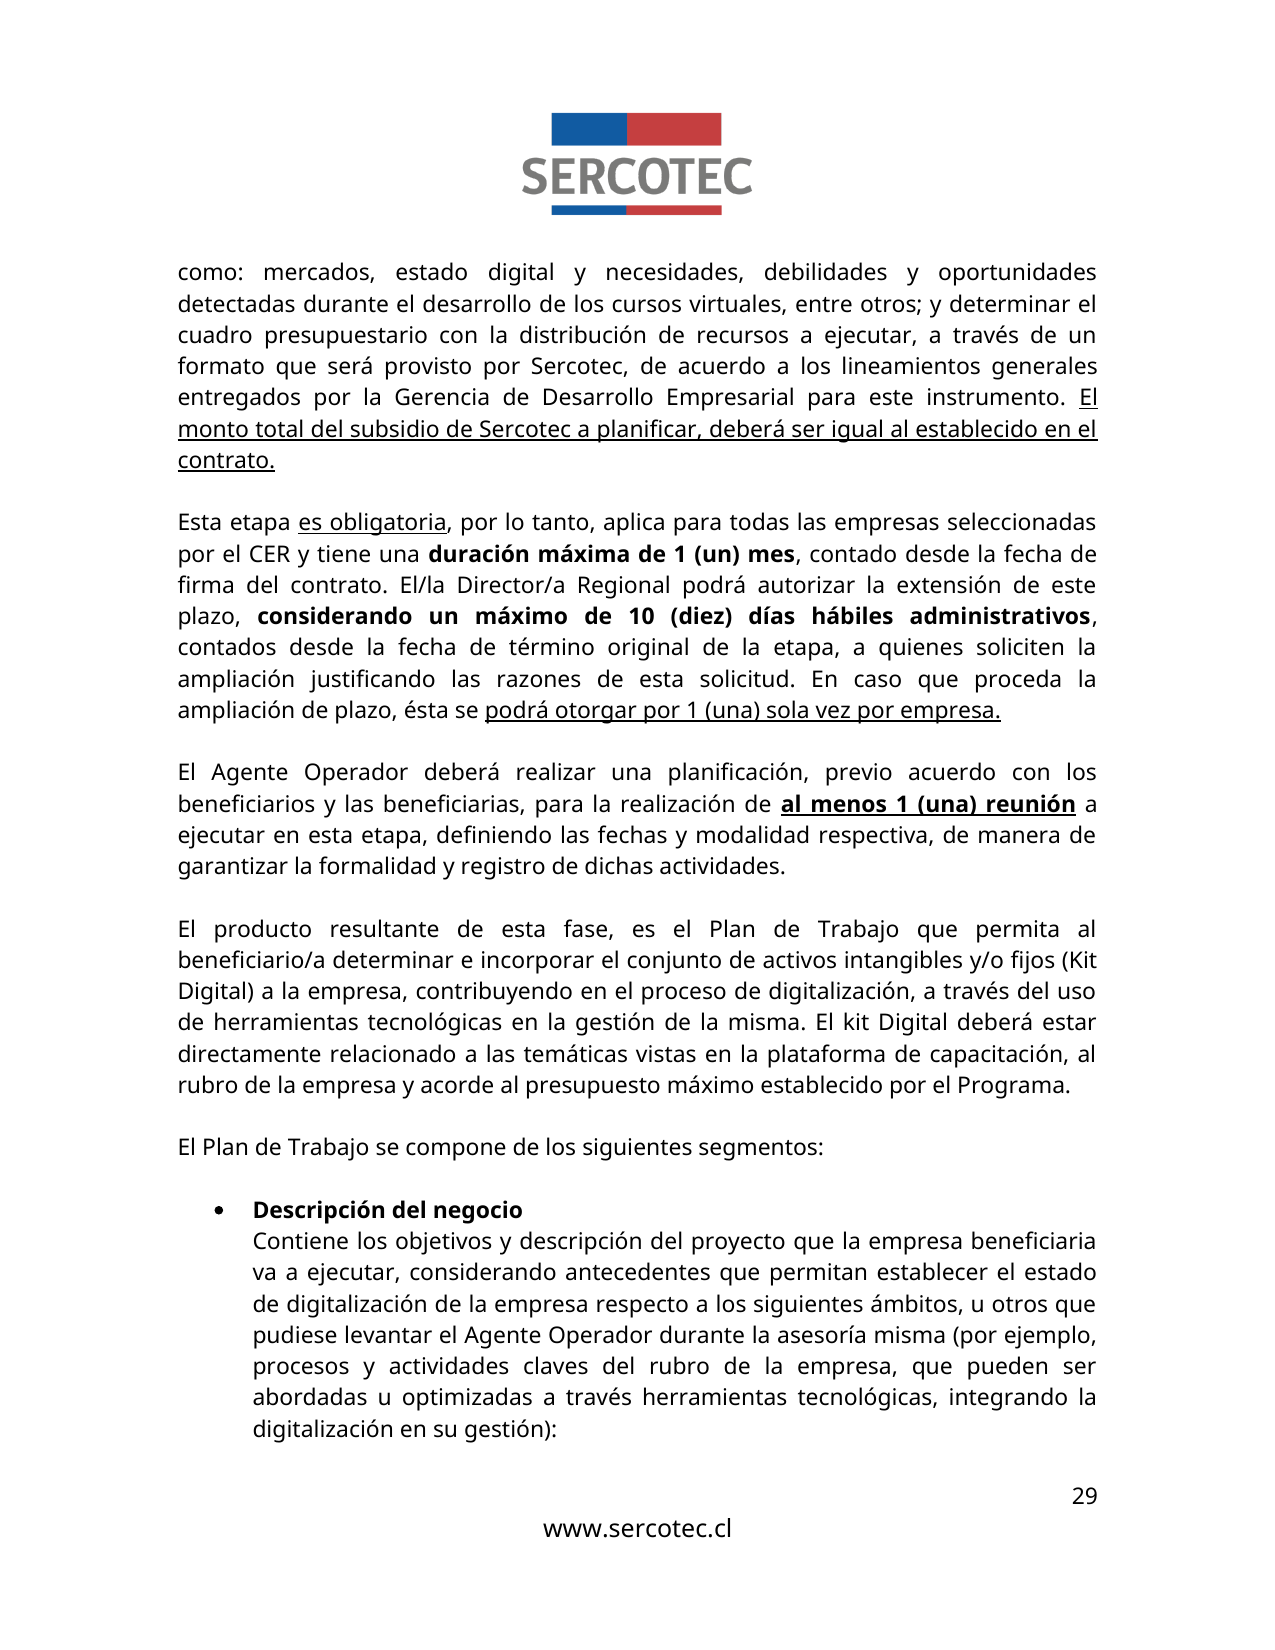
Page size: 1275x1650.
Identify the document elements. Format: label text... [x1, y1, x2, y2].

text El producto resultante de esta fase, es el Plan de Trabajo que permita al beneficiario/a determinar e incorporar el conjunto de activos intangibles y/o fijos (Kit Digital) a la empresa, contribuyendo en el proceso de digitalización, a través del uso de herramientas tecnológicas en la gestión de la misma. El kit Digital deberá estar directamente relacionado a las temáticas vistas en la plataforma de capacitación, al rubro de la empresa y acorde al presupuesto máximo establecido por el Programa. [177, 912, 1098, 1100]
list Contiene los objetivos y descripción del proyecto que la empresa beneficiaria va a ejecutar, considerando antecedentes que permitan establecer el estado de digitalización de la empresa respecto a los siguientes ámbitos, u otros que pudiese levantar el Agente Operador durante la asesoría misma (por ejemplo, procesos y actividades claves del rubro de la empresa, que pueden ser abordadas u optimizadas a través herramientas tecnológicas, integrando la digitalización en su gestión): [252, 1225, 1098, 1444]
list Descripción del negocio [215, 1194, 1098, 1225]
text Esta etapa es obligatoria, por lo tanto, aplica para todas las empresas seleccionadas por el CER y tiene una duración máxima de 1 (un) mes, contado desde la fecha de firma del contrato. El/la Director/a Regional podrá autorizar la extensión de este plazo, considerando un máximo de 10 (diez) días hábiles administrativos, contados desde la fecha de término original de la etapa, a quienes soliciten la ampliación justificando las razones de esta solicitud. En caso que proceda la ampliación de plazo, ésta se podrá otorgar por 1 (una) sola vez por empresa. [177, 506, 1098, 725]
text El Plan de Trabajo se compone de los siguientes segmentos: [177, 1131, 1098, 1162]
picture [512, 105, 763, 225]
text El Agente Operador deberá realizar una planificación, previo acuerdo con los beneficiarios y las beneficiarias, para la realización de al menos 1 (una) reunión a ejecutar en esta etapa, definiendo las fechas y modalidad respectiva, de manera de garantizar la formalidad y registro de dichas actividades. [177, 756, 1098, 881]
